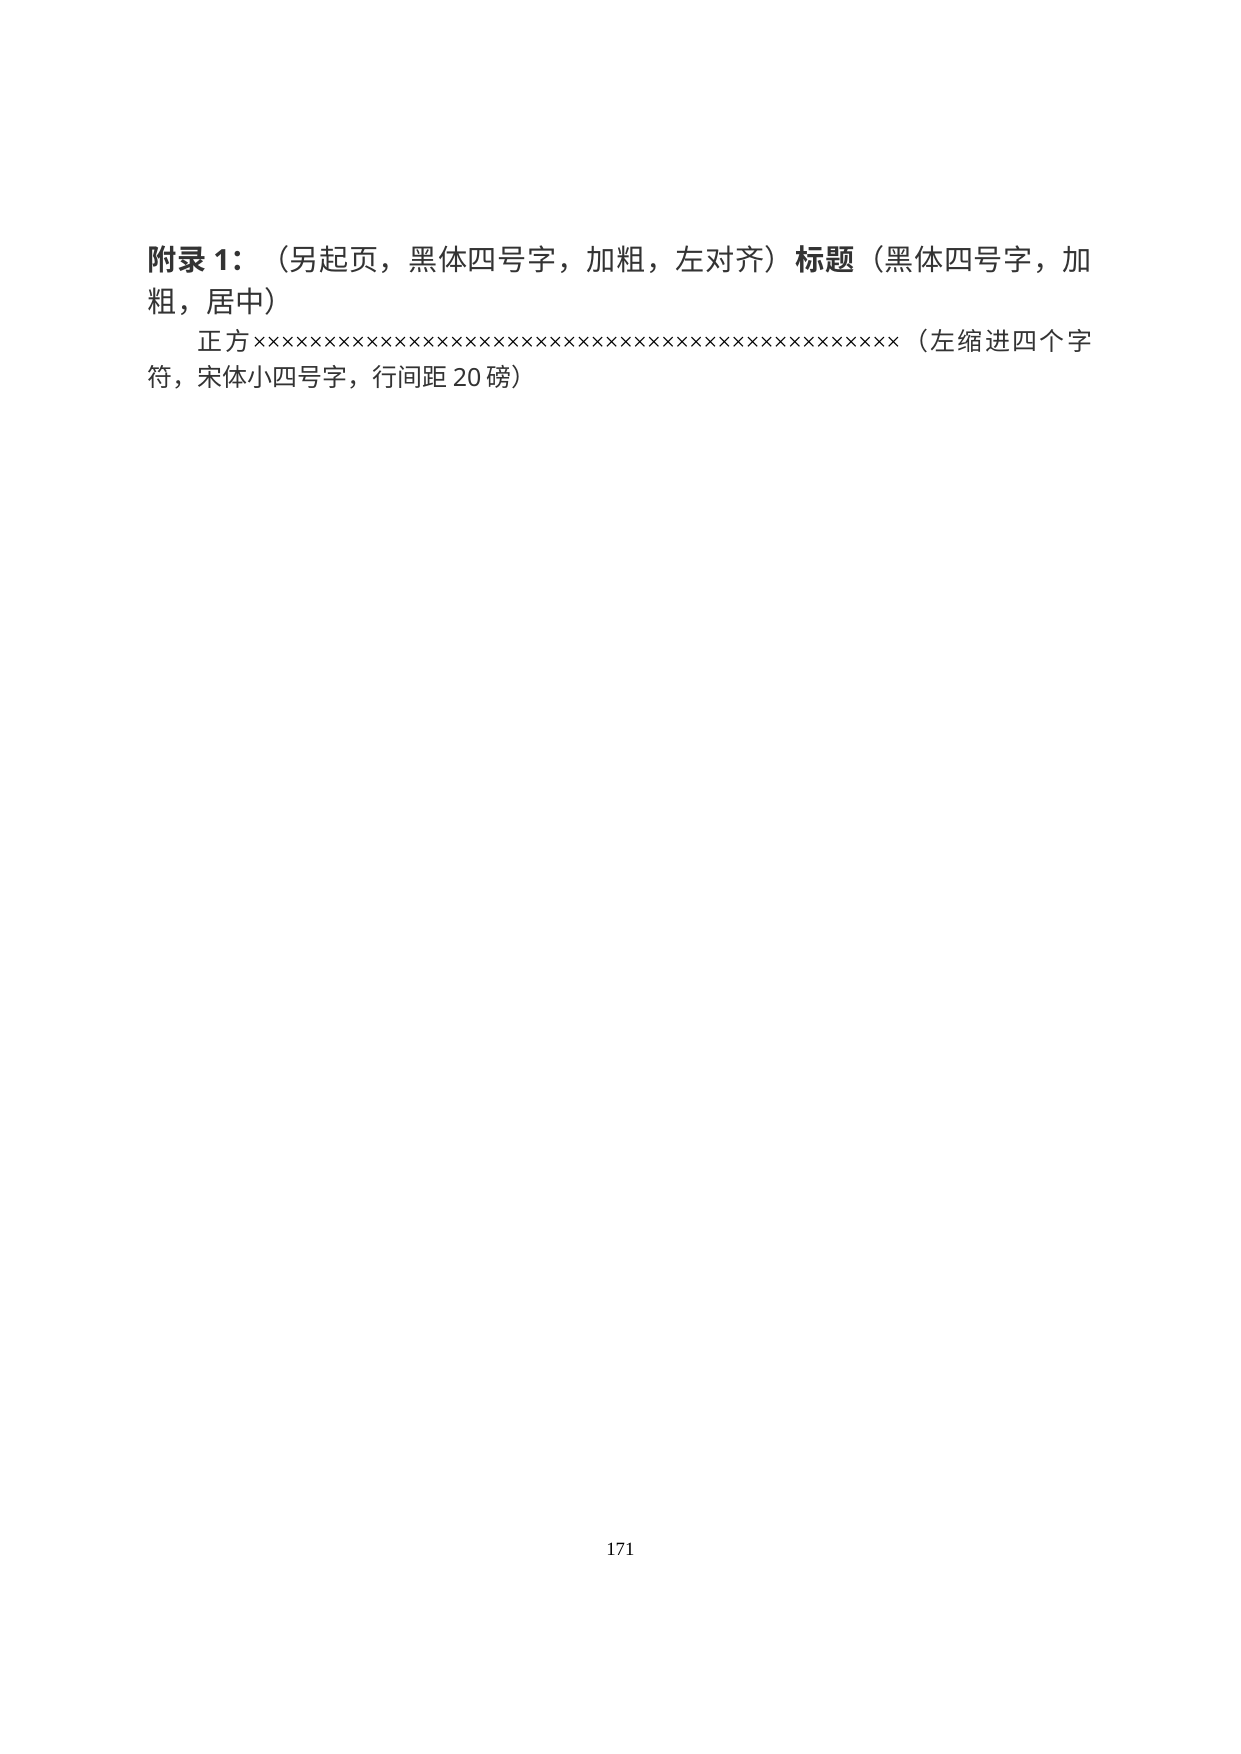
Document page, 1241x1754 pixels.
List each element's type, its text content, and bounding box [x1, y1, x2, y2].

text 正方××××××××××××××××××××××××××××××××××××××××××××××（左缩进四个字符，宋体小四号字，行间距20磅） [148, 321, 1092, 393]
text 附录1：（另起页，黑体四号字，加粗，左对齐）标题（黑体四号字，加粗，居中） [148, 236, 1092, 321]
